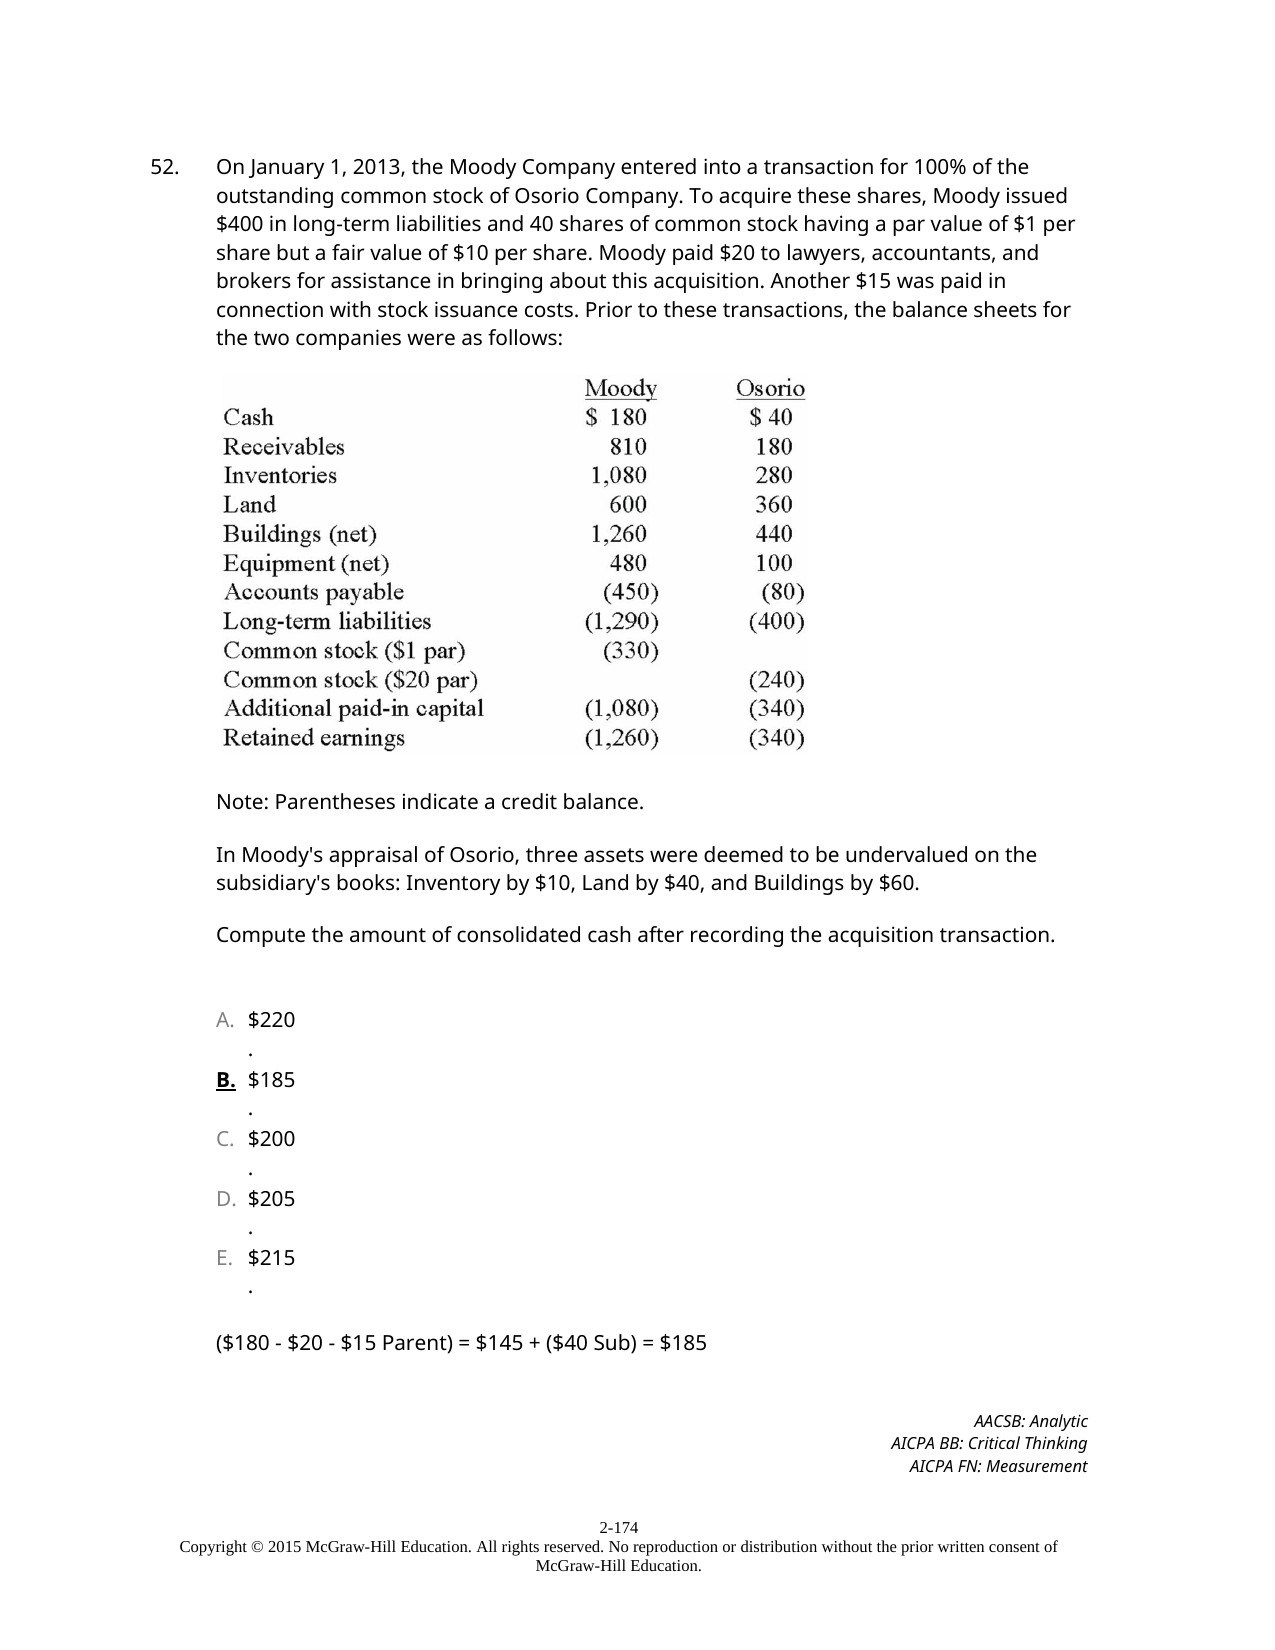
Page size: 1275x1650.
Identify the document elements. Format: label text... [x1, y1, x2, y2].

table_header 52. [150, 153, 216, 1384]
picture [221, 375, 809, 757]
table_header On January 1, 2013, the Moody Company entered into a transaction for 100% of the outstanding common stock of Osorio Company. To acquire these shares, Moody issued $400 in long-term liabilities and 40 shares of common stock having a par value of $1 per share but a fair value of $10 per share. Moody paid $20 to lawyers, accountants, and brokers for assistance in bringing about this acquisition. Another $15 was paid in connection with stock issuance costs. Prior to these transactions, the balance sheets for the two companies were as follows: Note: Parentheses indicate a credit balance. In Moody's appraisal of Osorio, three assets were deemed to be undervalued on the subsidiary's books: Inventory by $10, Land by $40, and Buildings by $60. Compute the amount of consolidated cash after recording the acquisition transaction. ($180 - $20 - $15 Parent) = $145 + ($40 Sub) = $185 [216, 153, 1088, 1384]
